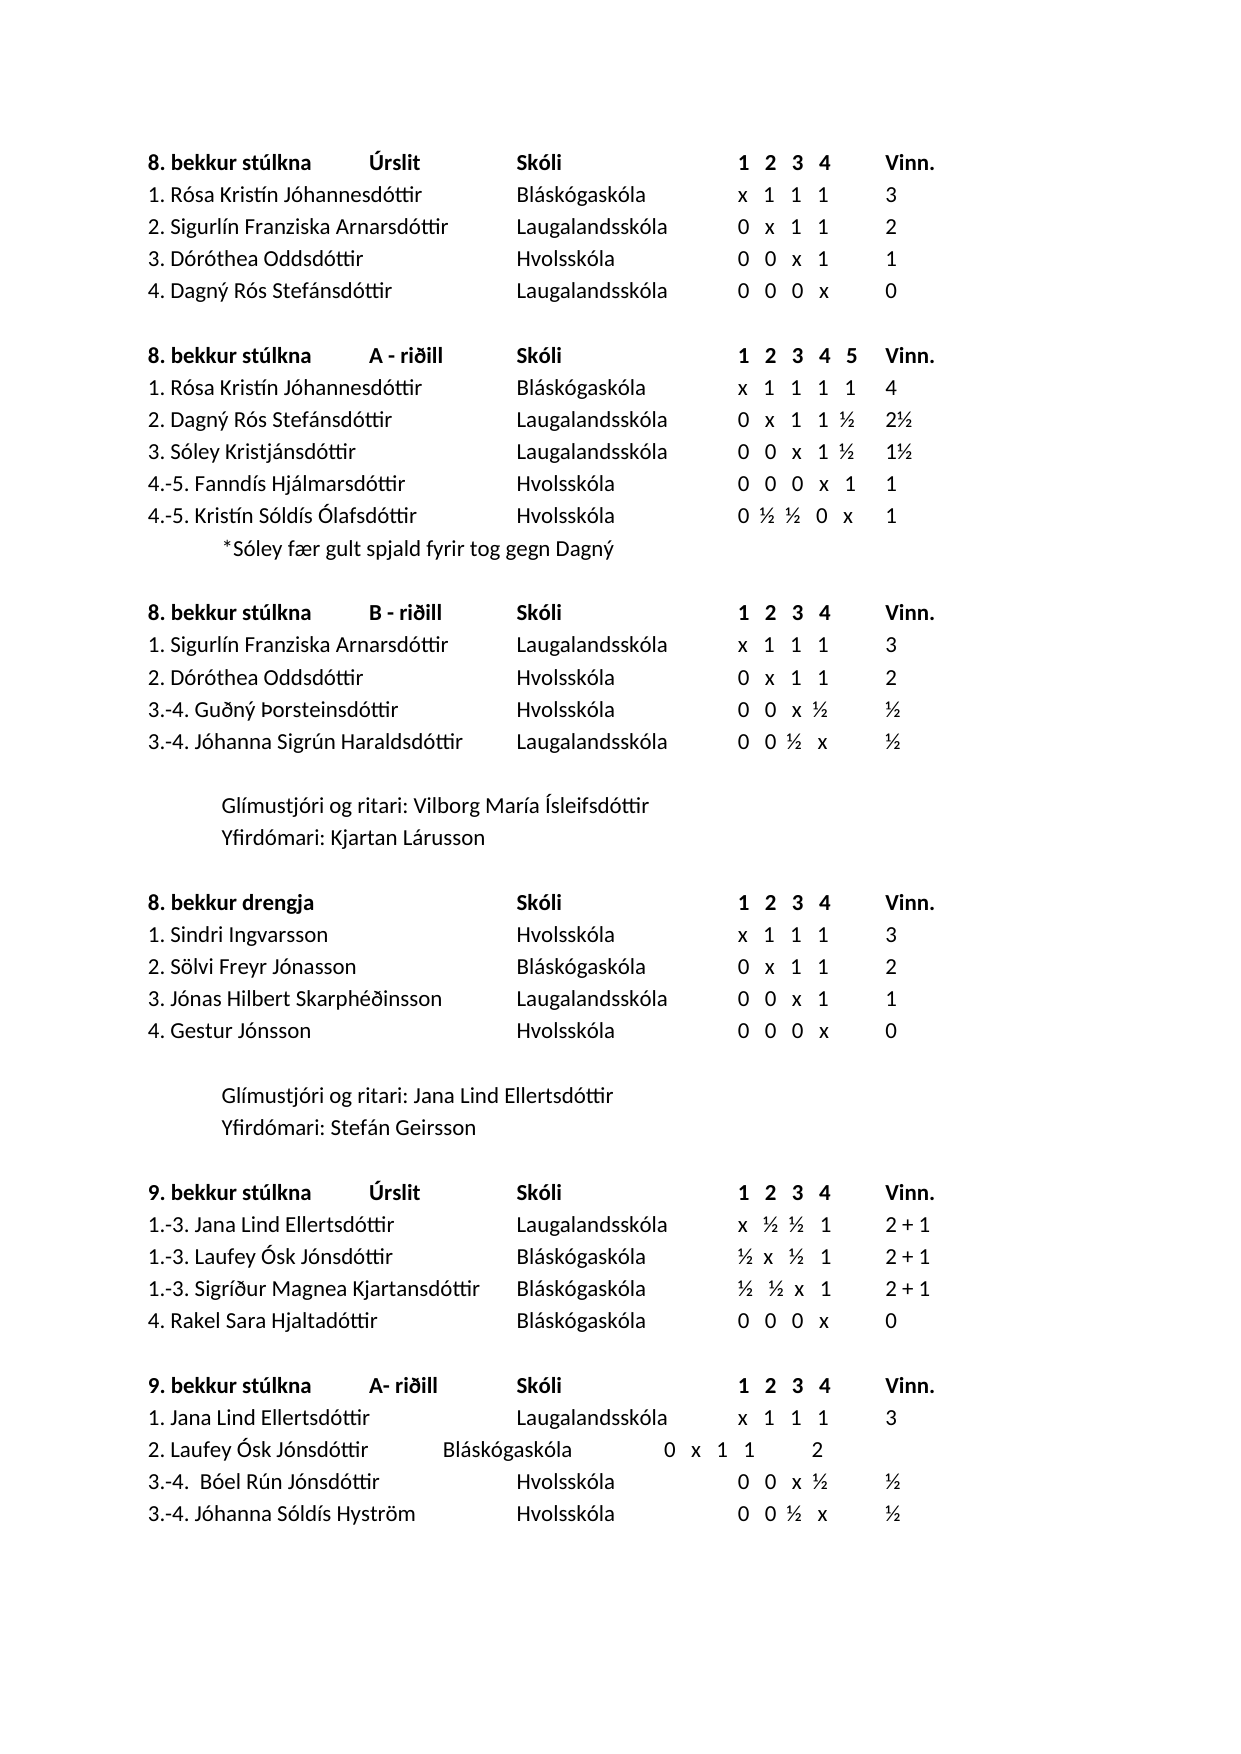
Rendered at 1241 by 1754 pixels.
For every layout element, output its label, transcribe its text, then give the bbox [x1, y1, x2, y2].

text 8. bekkur drengja Skóli 1 2 3 4 Vinn. [148, 888, 1093, 916]
text 1.-3. Laufey Ósk Jónsdóttir Bláskógaskóla ½ x ½ 1 2 + 1 [148, 1242, 1093, 1270]
text Yfirdómari: Stefán Geirsson [148, 1113, 1093, 1141]
text 3. Dóróthea Oddsdóttir Hvolsskóla 0 0 x 1 1 [148, 244, 1093, 272]
text 2. Sigurlín Franziska Arnarsdóttir Laugalandsskóla 0 x 1 1 2 [148, 212, 1093, 240]
text *Sóley fær gult spjald fyrir tog gegn Dagný [148, 534, 1093, 562]
text Yfirdómari: Kjartan Lárusson [148, 823, 1093, 852]
text Glímustjóri og ritari: Jana Lind Ellertsdóttir [148, 1081, 1093, 1109]
text 8. bekkur stúlkna A - riðill Skóli 1 2 3 4 5 Vinn. [148, 341, 1093, 369]
text 2. Dóróthea Oddsdóttir Hvolsskóla 0 x 1 1 2 [148, 663, 1093, 691]
text 1. Sigurlín Franziska Arnarsdóttir Laugalandsskóla x 1 1 1 3 [148, 630, 1093, 658]
text 1.-3. Jana Lind Ellertsdóttir Laugalandsskóla x ½ ½ 1 2 + 1 [148, 1210, 1093, 1238]
text 9. bekkur stúlkna Úrslit Skóli 1 2 3 4 Vinn. [148, 1178, 1093, 1206]
text 3.-4. Bóel Rún Jónsdóttir Hvolsskóla 0 0 x ½ ½ [148, 1467, 1093, 1495]
text 1. Rósa Kristín Jóhannesdóttir Bláskógaskóla x 1 1 1 1 4 [148, 373, 1093, 401]
text 4. Rakel Sara Hjaltadóttir Bláskógaskóla 0 0 0 x 0 [148, 1306, 1093, 1334]
text 2. Laufey Ósk Jónsdóttir Bláskógaskóla 0 x 1 1 2 [148, 1435, 1093, 1463]
text 4. Dagný Rós Stefánsdóttir Laugalandsskóla 0 0 0 x 0 [148, 276, 1093, 304]
text Glímustjóri og ritari: Vilborg María Ísleifsdóttir [148, 791, 1093, 819]
text 2. Dagný Rós Stefánsdóttir Laugalandsskóla 0 x 1 1 ½ 2½ [148, 405, 1093, 433]
text 4.-5. Kristín Sóldís Ólafsdóttir Hvolsskóla 0 ½ ½ 0 x 1 [148, 502, 1093, 530]
text 1. Sindri Ingvarsson Hvolsskóla x 1 1 1 3 [148, 920, 1093, 948]
text 3.-4. Guðný Þorsteinsdóttir Hvolsskóla 0 0 x ½ ½ [148, 695, 1093, 723]
text 4. Gestur Jónsson Hvolsskóla 0 0 0 x 0 [148, 1017, 1093, 1045]
text 8. bekkur stúlkna B - riðill Skóli 1 2 3 4 Vinn. [148, 598, 1093, 626]
text 4.-5. Fanndís Hjálmarsdóttir Hvolsskóla 0 0 0 x 1 1 [148, 469, 1093, 497]
text 1. Rósa Kristín Jóhannesdóttir Bláskógaskóla x 1 1 1 3 [148, 180, 1093, 208]
text 3.-4. Jóhanna Sigrún Haraldsdóttir Laugalandsskóla 0 0 ½ x ½ [148, 727, 1093, 755]
text 3.-4. Jóhanna Sóldís Hyström Hvolsskóla 0 0 ½ x ½ [148, 1499, 1093, 1527]
text 3. Sóley Kristjánsdóttir Laugalandsskóla 0 0 x 1 ½ 1½ [148, 437, 1093, 465]
text 2. Sölvi Freyr Jónasson Bláskógaskóla 0 x 1 1 2 [148, 952, 1093, 980]
text 1.-3. Sigríður Magnea Kjartansdóttir Bláskógaskóla ½ ½ x 1 2 + 1 [148, 1274, 1093, 1302]
text 9. bekkur stúlkna A- riðill Skóli 1 2 3 4 Vinn. [148, 1371, 1093, 1399]
text 1. Jana Lind Ellertsdóttir Laugalandsskóla x 1 1 1 3 [148, 1403, 1093, 1431]
text 8. bekkur stúlkna Úrslit Skóli 1 2 3 4 Vinn. [148, 148, 1093, 176]
text 3. Jónas Hilbert Skarphéðinsson Laugalandsskóla 0 0 x 1 1 [148, 984, 1093, 1012]
